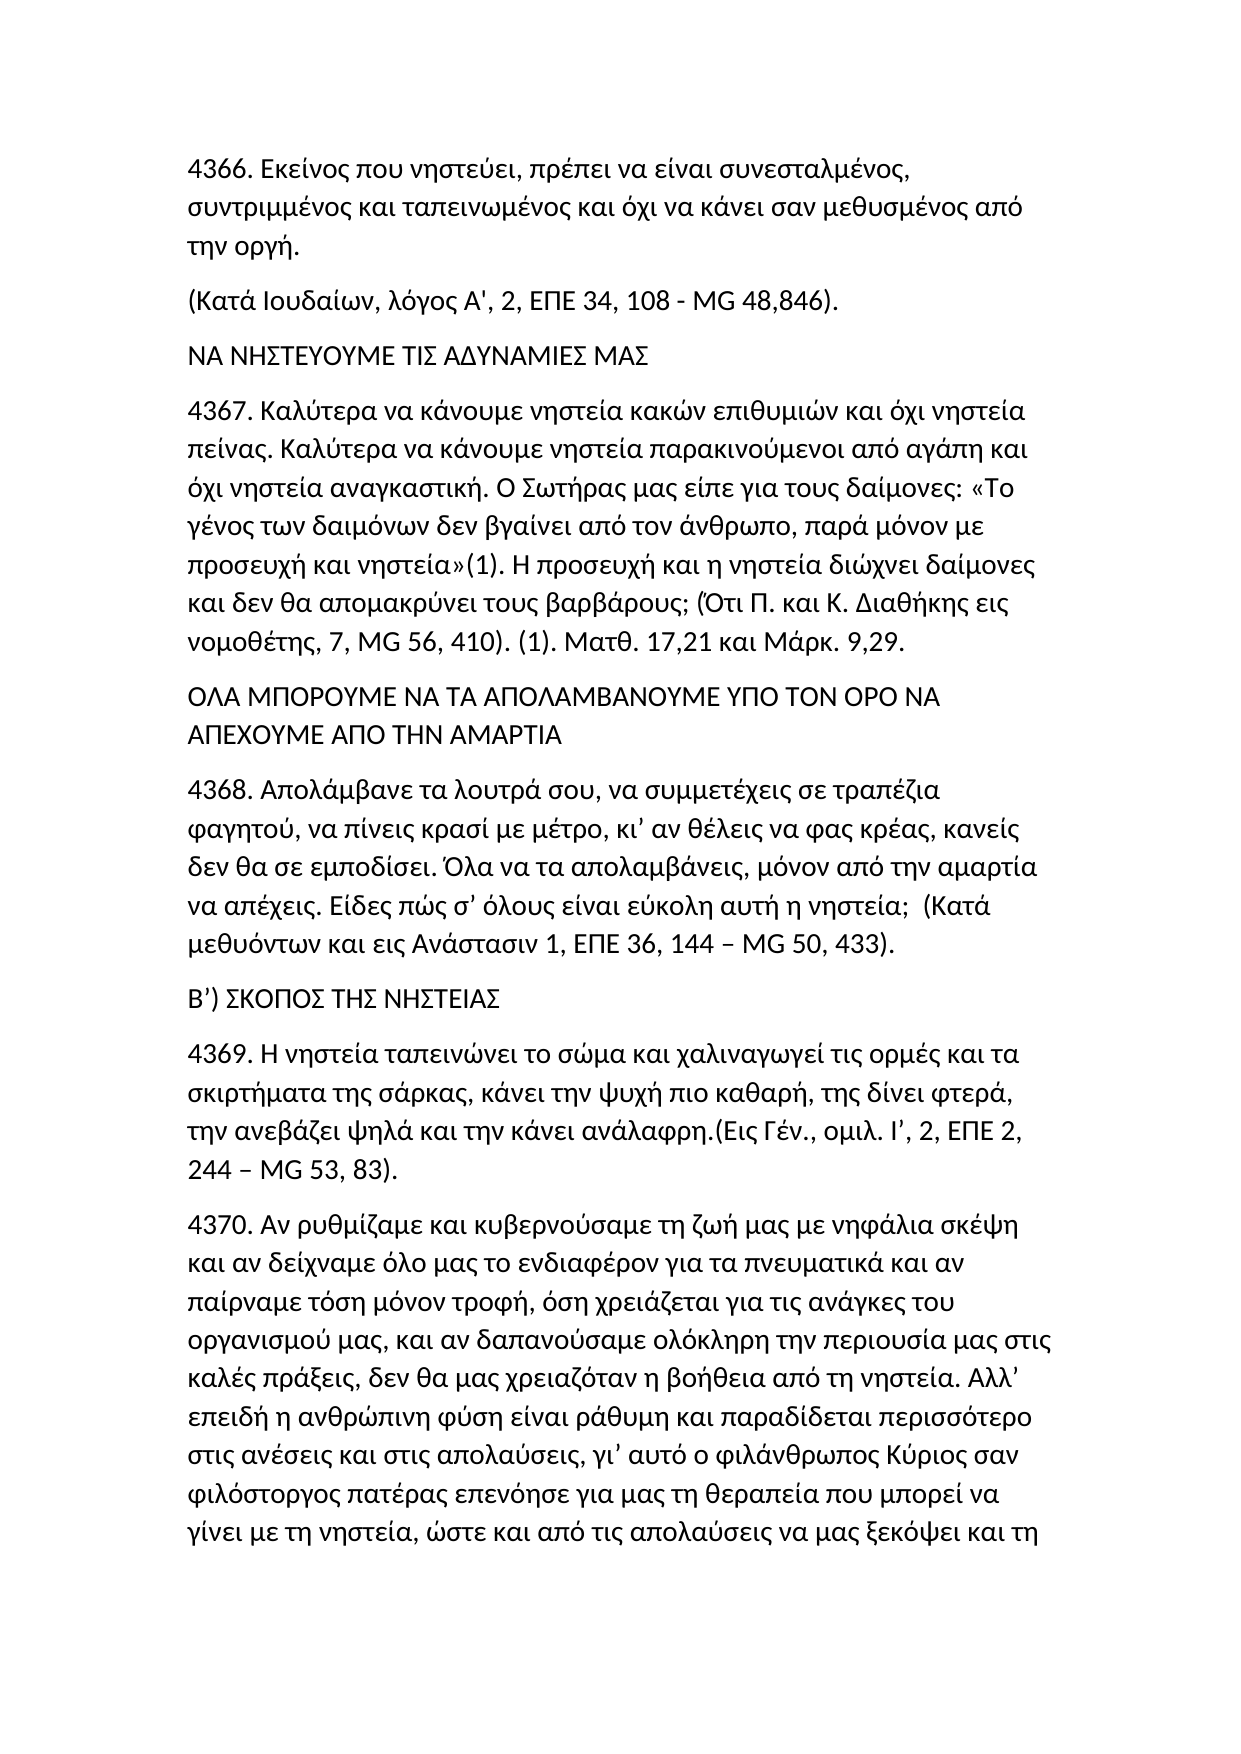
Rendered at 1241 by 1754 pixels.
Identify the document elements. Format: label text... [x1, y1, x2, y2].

text 4368. Απολάμβανε τα λουτρά σου, να συμμετέχεις σε τραπέζια φαγητού, να πίνεις κρασί με μέτρο, κι’ αν θέλεις να φας κρέας, κανείς δεν θα σε εμποδίσει. Όλα να τα απολαμβάνεις, μόνον από την αμαρτία να απέχεις. Είδες πώς σ’ όλους είναι εύκολη αυτή η νηστεία; (Κατά μεθυόντων και εις Ανάστασιν 1, ΕΠΕ 36, 144 – MG 50, 433). [187, 771, 1053, 961]
text (Κατά Ιουδαίων, λόγος Α', 2, ΕΠΕ 34, 108 - MG 48,846). [187, 282, 1053, 318]
text 4367. Καλύτερα να κάνουμε νηστεία κακών επιθυμιών και όχι νηστεία πείνας. Καλύτερα να κάνουμε νηστεία παρακινούμενοι από αγάπη και όχι νηστεία αναγκαστική. Ο Σωτήρας μας είπε για τους δαίμονες: «Το γένος των δαιμόνων δεν βγαίνει από τον άνθρωπο, παρά μόνον με προσευχή και νηστεία»(1). Η προσευχή και η νηστεία διώχνει δαίμονες και δεν θα απομακρύνει τους βαρβάρους; (Ότι Π. και Κ. Διαθήκης εις νομοθέτης, 7, MG 56, 410). (1). Ματθ. 17,21 και Μάρκ. 9,29. [187, 392, 1053, 658]
text 4369. Η νηστεία ταπεινώνει το σώμα και χαλιναγωγεί τις ορμές και τα σκιρτήματα της σάρκας, κάνει την ψυχή πιο καθαρή, της δίνει φτερά, την ανεβάζει ψηλά και την κάνει ανάλαφρη.(Εις Γέν., ομιλ. Ι’, 2, ΕΠΕ 2, 244 – MG 53, 83). [187, 1035, 1053, 1186]
text ΌΛΑ ΜΠΟΡΟΥΜΕ ΝΑ ΤΑ ΑΠΟΛΑΜΒΑΝΟΥΜΕ ΥΠΟ ΤΟΝ ΟΡΟ ΝΑ ΑΠΕΧΟΥΜΕ ΑΠΟ ΤΗΝ ΑΜΑΡΤΙΑ [187, 678, 1053, 752]
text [187, 1206, 1053, 1549]
text 4366. Εκείνος που νηστεύει, πρέπει να είναι συνεσταλμένος, συντριμμένος και ταπεινωμένος και όχι να κάνει σαν μεθυσμένος από την οργή. [187, 150, 1053, 262]
text Β’) ΣΚΟΠΟΣ ΤΗΣ ΝΗΣΤΕΙΑΣ [187, 980, 1053, 1016]
text ΝΑ ΝΗΣΤΕΥΟΥΜΕ ΤΙΣ ΑΔΥΝΑΜΙΕΣ ΜΑΣ [187, 337, 1053, 373]
